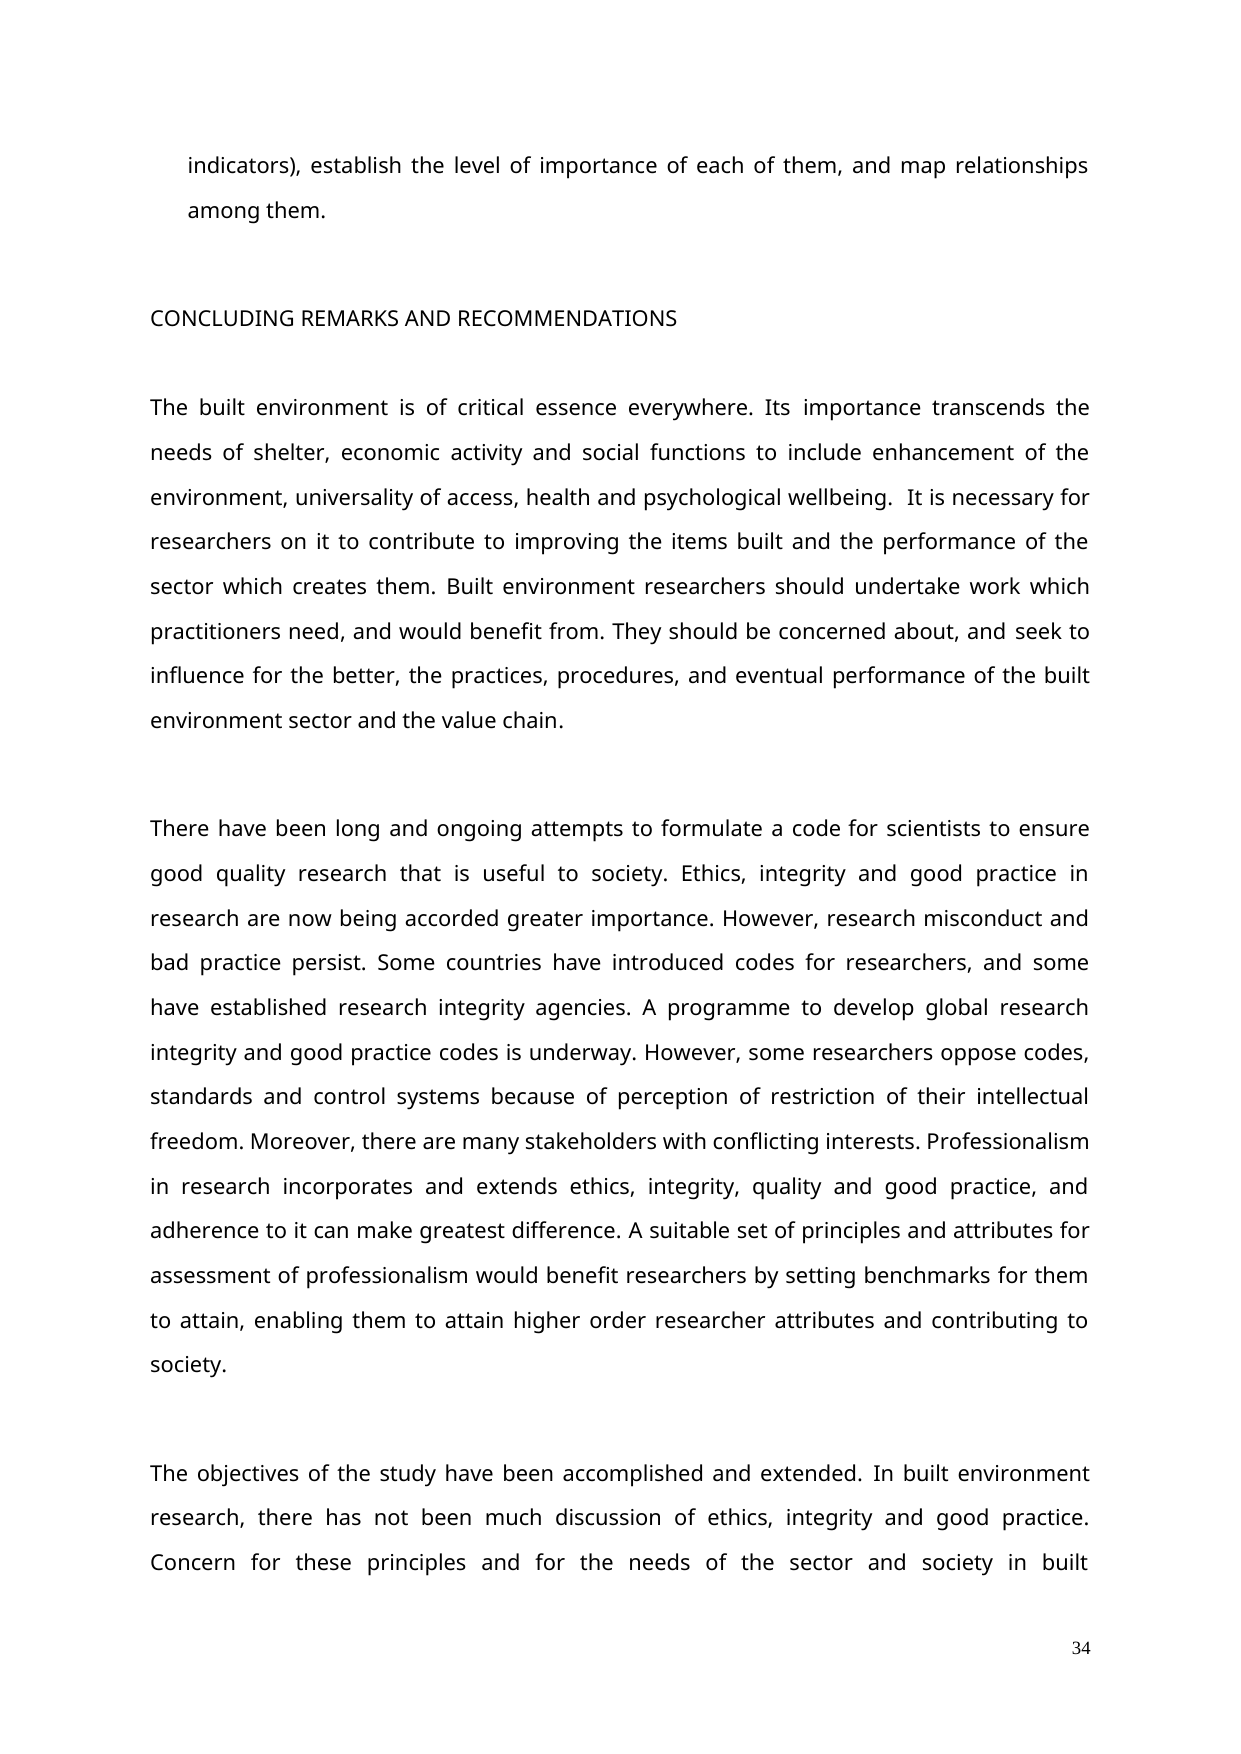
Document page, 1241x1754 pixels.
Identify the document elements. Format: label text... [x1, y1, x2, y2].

subtitle CONCLUDING REMARKS AND RECOMMENDATIONS [150, 303, 1090, 333]
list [150, 150, 1090, 224]
text The built environment is of critical essence everywhere. Its importance transcends the needs of shelter, economic activity and social functions to include enhancement of the environment, universality of access, health and psychological wellbeing. It is necessary for researchers on it to contribute to improving the items built and the performance of the sector which creates them. Built environment researchers should undertake work which practitioners need, and would benefit from. They should be concerned about, and seek to influence for the better, the practices, procedures, and eventual performance of the built environment sector and the value chain. [150, 392, 1090, 735]
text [150, 1457, 1090, 1577]
text There have been long and ongoing attempts to formulate a code for scientists to ensure good quality research that is useful to society. Ethics, integrity and good practice in research are now being accorded greater importance. However, research misconduct and bad practice persist. Some countries have introduced codes for researchers, and some have established research integrity agencies. A programme to develop global research integrity and good practice codes is underway. However, some researchers oppose codes, standards and control systems because of perception of restriction of their intellectual freedom. Moreover, there are many stakeholders with conflicting interests. Professionalism in research incorporates and extends ethics, integrity, quality and good practice, and adherence to it can make greatest difference. A suitable set of principles and attributes for assessment of professionalism would benefit researchers by setting benchmarks for them to attain, enabling them to attain higher order researcher attributes and contributing to society. [150, 813, 1090, 1379]
